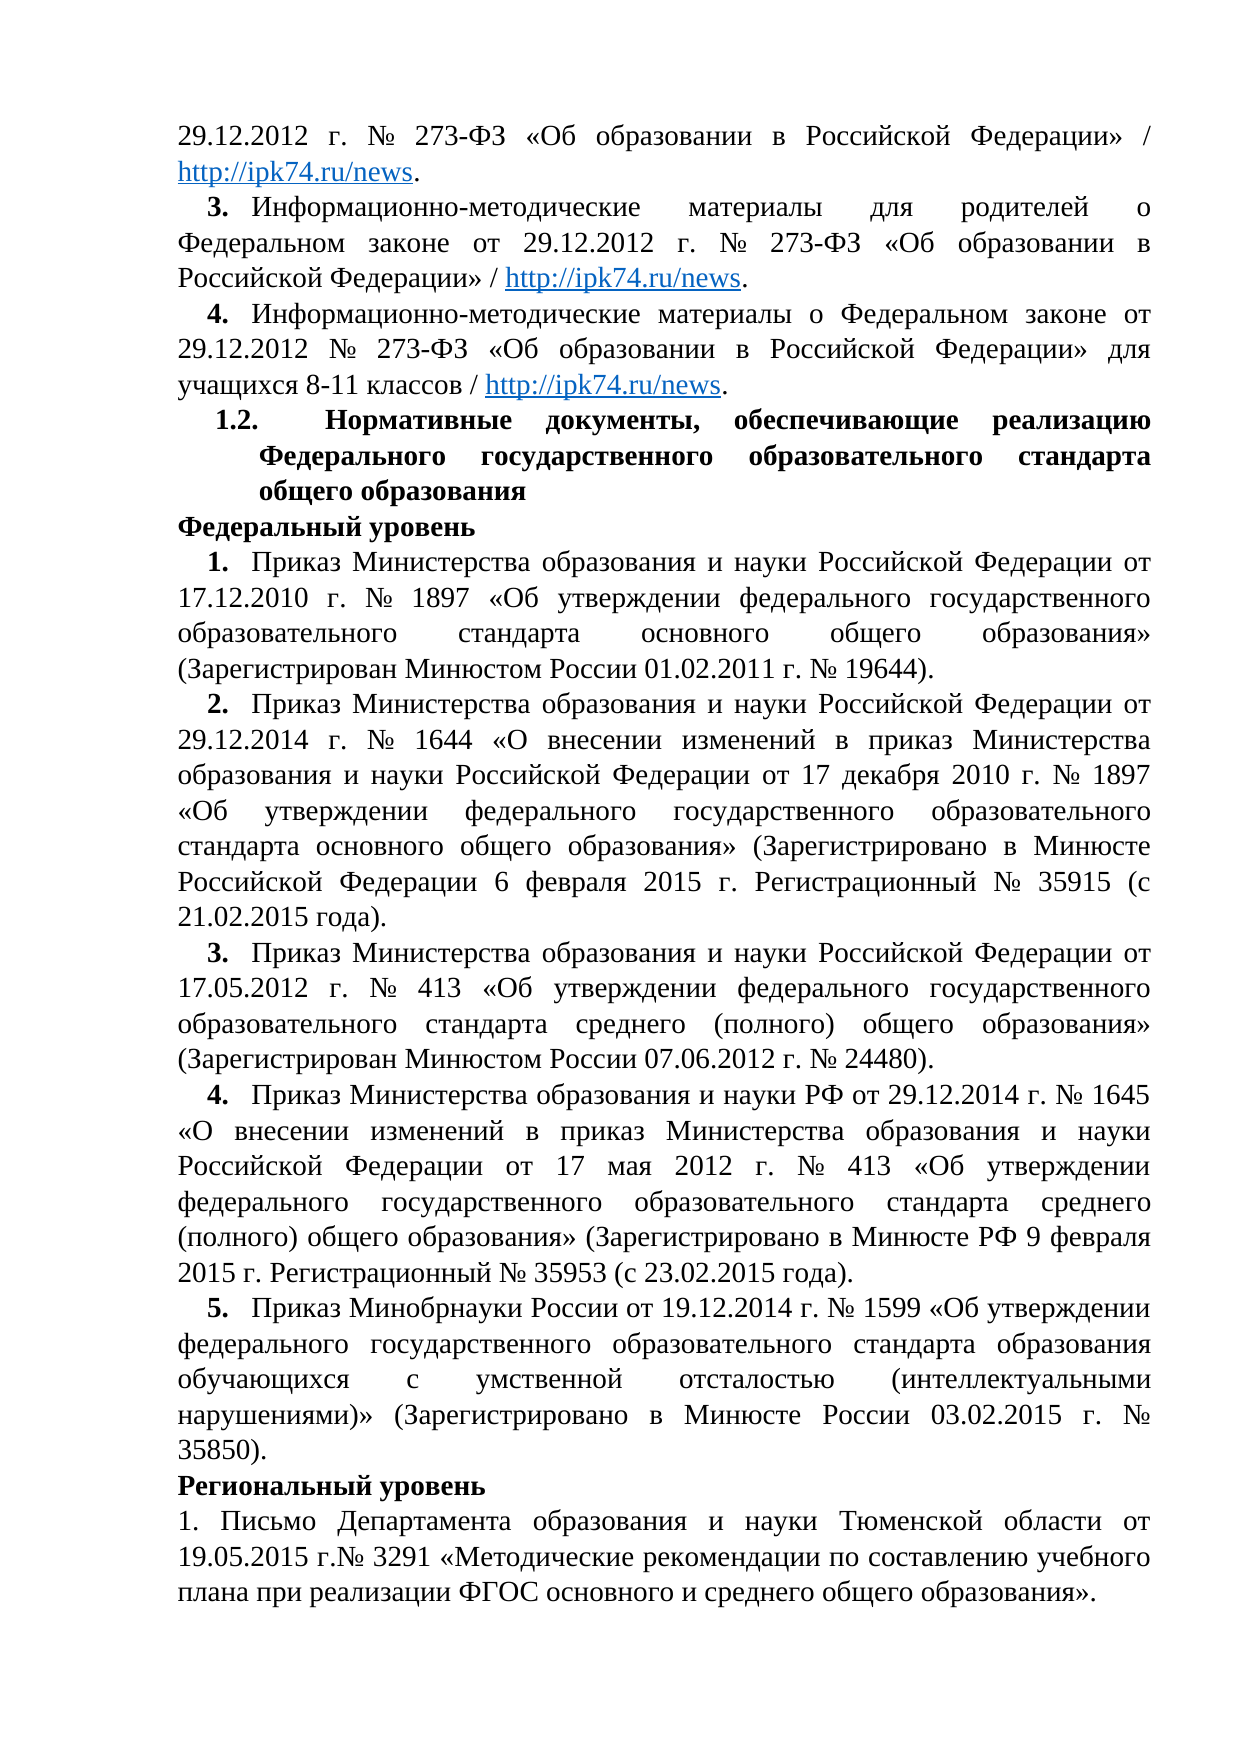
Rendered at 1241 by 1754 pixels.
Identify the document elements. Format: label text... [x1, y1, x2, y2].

list Приказ Министерства образования и науки Российской Федерации от 17.12.2010 г. № 1897 «Об утверждении федерального государственного образовательного стандарта основного общего образования» (Зарегистрирован Минюстом России 01.02.2011 г. № 19644). [177, 544, 1152, 684]
text Региональный уровень [177, 1468, 1152, 1501]
list Нормативные документы, обеспечивающие реализацию Федерального государственного образовательного стандарта общего образования [215, 402, 1152, 507]
text Федеральный уровень [177, 509, 1152, 542]
list Приказ Минобрнауки России от 19.12.2014 г. № 1599 «Об утверждении федерального государственного образовательного стандарта образования обучающихся с умственной отсталостью (интеллектуальными нарушениями)» (Зарегистрировано в Минюсте России 03.02.2015 г. № 35850). [177, 1290, 1152, 1466]
list Приказ Министерства образования и науки Российской Федерации от 29.12.2014 г. № 1644 «О внесении изменений в приказ Министерства образования и науки Российской Федерации от 17 декабря 2010 г. № 1897 «Об утверждении федерального государственного образовательного стандарта основного общего образования» (Зарегистрировано в Минюсте Российской Федерации 6 февраля 2015 г. Регистрационный № 35915 (с 21.02.2015 года). [177, 686, 1152, 933]
list Приказ Министерства образования и науки РФ от 29.12.2014 г. № 1645 «О внесении изменений в приказ Министерства образования и науки Российской Федерации от 17 мая 2012 г. № 413 «Об утверждении федерального государственного образовательного стандарта среднего (полного) общего образования» (Зарегистрировано в Минюсте РФ 9 февраля 2015 г. Регистрационный № 35953 (с 23.02.2015 года). [177, 1077, 1152, 1288]
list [177, 118, 1152, 187]
list Информационно-методические материалы для родителей о Федеральном законе от 29.12.2012 г. № 273-ФЗ «Об образовании в Российской Федерации» / http://ipk74.ru/news. [177, 189, 1152, 294]
list Приказ Министерства образования и науки Российской Федерации от 17.05.2012 г. № 413 «Об утверждении федерального государственного образовательного стандарта среднего (полного) общего образования» (Зарегистрирован Минюстом России 07.06.2012 г. № 24480). [177, 935, 1152, 1075]
text 1. Письмо Департамента образования и науки Тюменской области от 19.05.2015 г.№ 3291 «Методические рекомендации по составлению учебного плана при реализации ФГОС основного и среднего общего образования». [177, 1503, 1152, 1608]
list Информационно-методические материалы о Федеральном законе от 29.12.2012 № 273-ФЗ «Об образовании в Российской Федерации» для учащихся 8-11 классов / http://ipk74.ru/news. [177, 296, 1152, 400]
